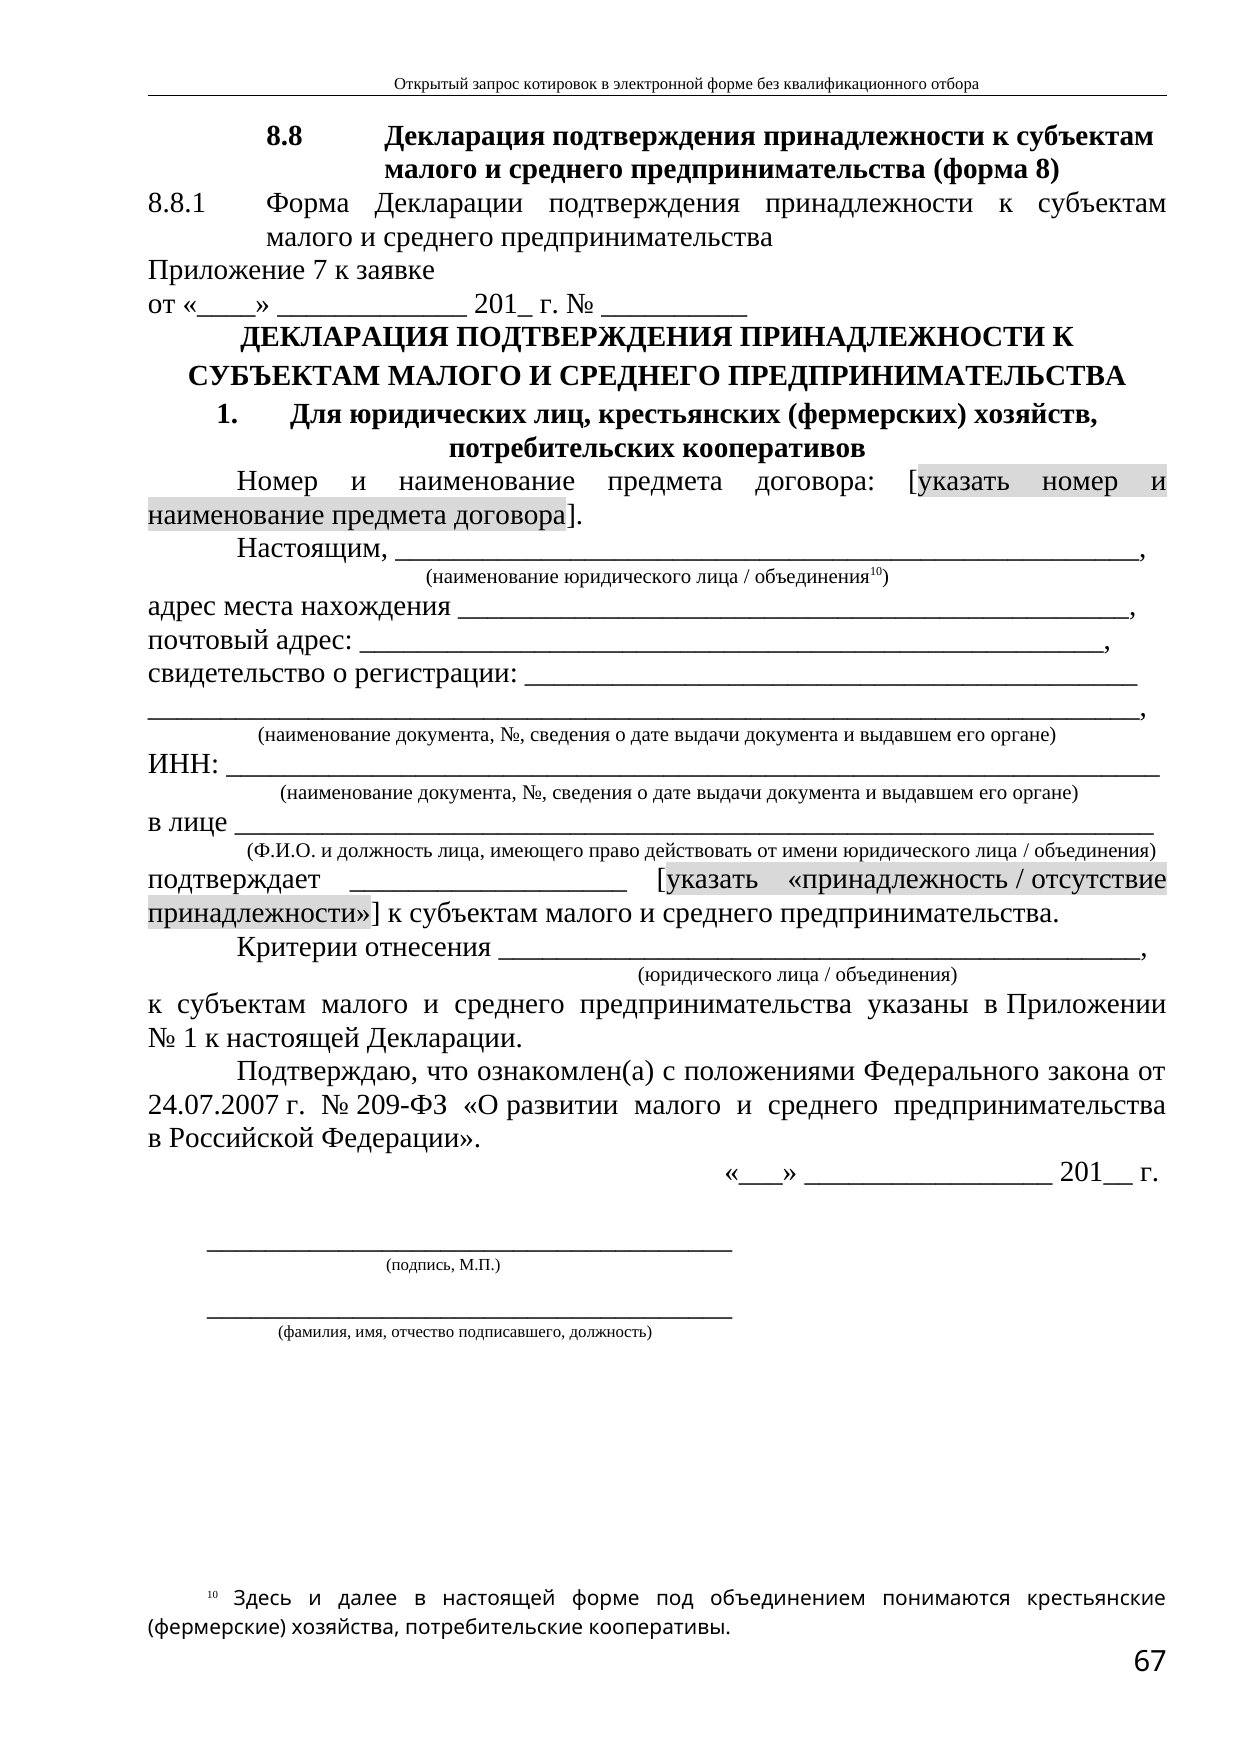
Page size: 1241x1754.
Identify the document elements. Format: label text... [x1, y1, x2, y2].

list в лице _______________________________________________________________ [148, 804, 1167, 838]
text Декларация подтверждения принадлежности к субъектам малого и среднего предпринимательства (форма 8) [266, 118, 1167, 185]
text (фамилия, имя, отчество подписавшего, должность) [148, 1322, 783, 1355]
list Для юридических лиц, крестьянских (фермерских) хозяйств, потребительских кооперативов [148, 396, 1167, 463]
list Подтверждаю, что ознакомлен(а) с положениями Федерального закона от 24.07.2007 г. № 209-ФЗ «О развитии малого и среднего предпринимательства в Российской Федерации». [148, 1053, 1167, 1154]
list Номер и наименование предмета договора: [указать номер и наименование предмета договора]. [148, 463, 1167, 531]
list Критерии отнесения ____________________________________________, [148, 929, 1167, 962]
list (Ф.И.О. и должность лица, имеющего право действовать от имени юридического лица / объединения) [236, 838, 1167, 862]
text (подпись, М.П.) [148, 1255, 738, 1288]
list ДЕКЛАРАЦИЯ ПОДТВЕРЖДЕНИЯ ПРИНАДЛЕЖНОСТИ К СУБЪЕКТАМ МАЛОГО И СРЕДНЕГО ПРЕДПРИНИМАТЕЛЬСТВА [148, 319, 1167, 391]
text Форма Декларации подтверждения принадлежности к субъектам малого и среднего предпринимательства [148, 185, 1167, 252]
text ____________________________________ [148, 1288, 1167, 1322]
list (наименование документа, №, сведения о дате выдачи документа и выдавшем его органе) [192, 780, 1167, 804]
list ____________________________________________________________________, [148, 689, 1167, 722]
list адрес места нахождения ______________________________________________, [148, 588, 1167, 622]
text ____________________________________ [148, 1221, 1167, 1255]
list подтверждает ___________________ [указать «принадлежность / отсутствие принадлежности»] к субъектам малого и среднего предпринимательства. [148, 862, 1167, 929]
list Настоящим, ___________________________________________________, [148, 531, 1167, 564]
list «___» _________________ 201__ г. [148, 1154, 1167, 1188]
list Приложение 7 к заявке от «____» _____________ 201_ г. № __________ [148, 252, 1167, 319]
list ИНН: ________________________________________________________________ [148, 746, 1167, 780]
list к субъектам малого и среднего предпринимательства указаны в Приложении № 1 к настоящей Декларации. [148, 986, 1167, 1053]
list свидетельство о регистрации: __________________________________________ [148, 655, 1167, 689]
text (наименование юридического лица / объединения) [148, 564, 1167, 588]
list (юридического лица / объединения) [428, 962, 1167, 986]
list (наименование документа, №, сведения о дате выдачи документа и выдавшем его органе) [148, 722, 1167, 746]
list почтовый адрес: ___________________________________________________, [148, 622, 1167, 655]
